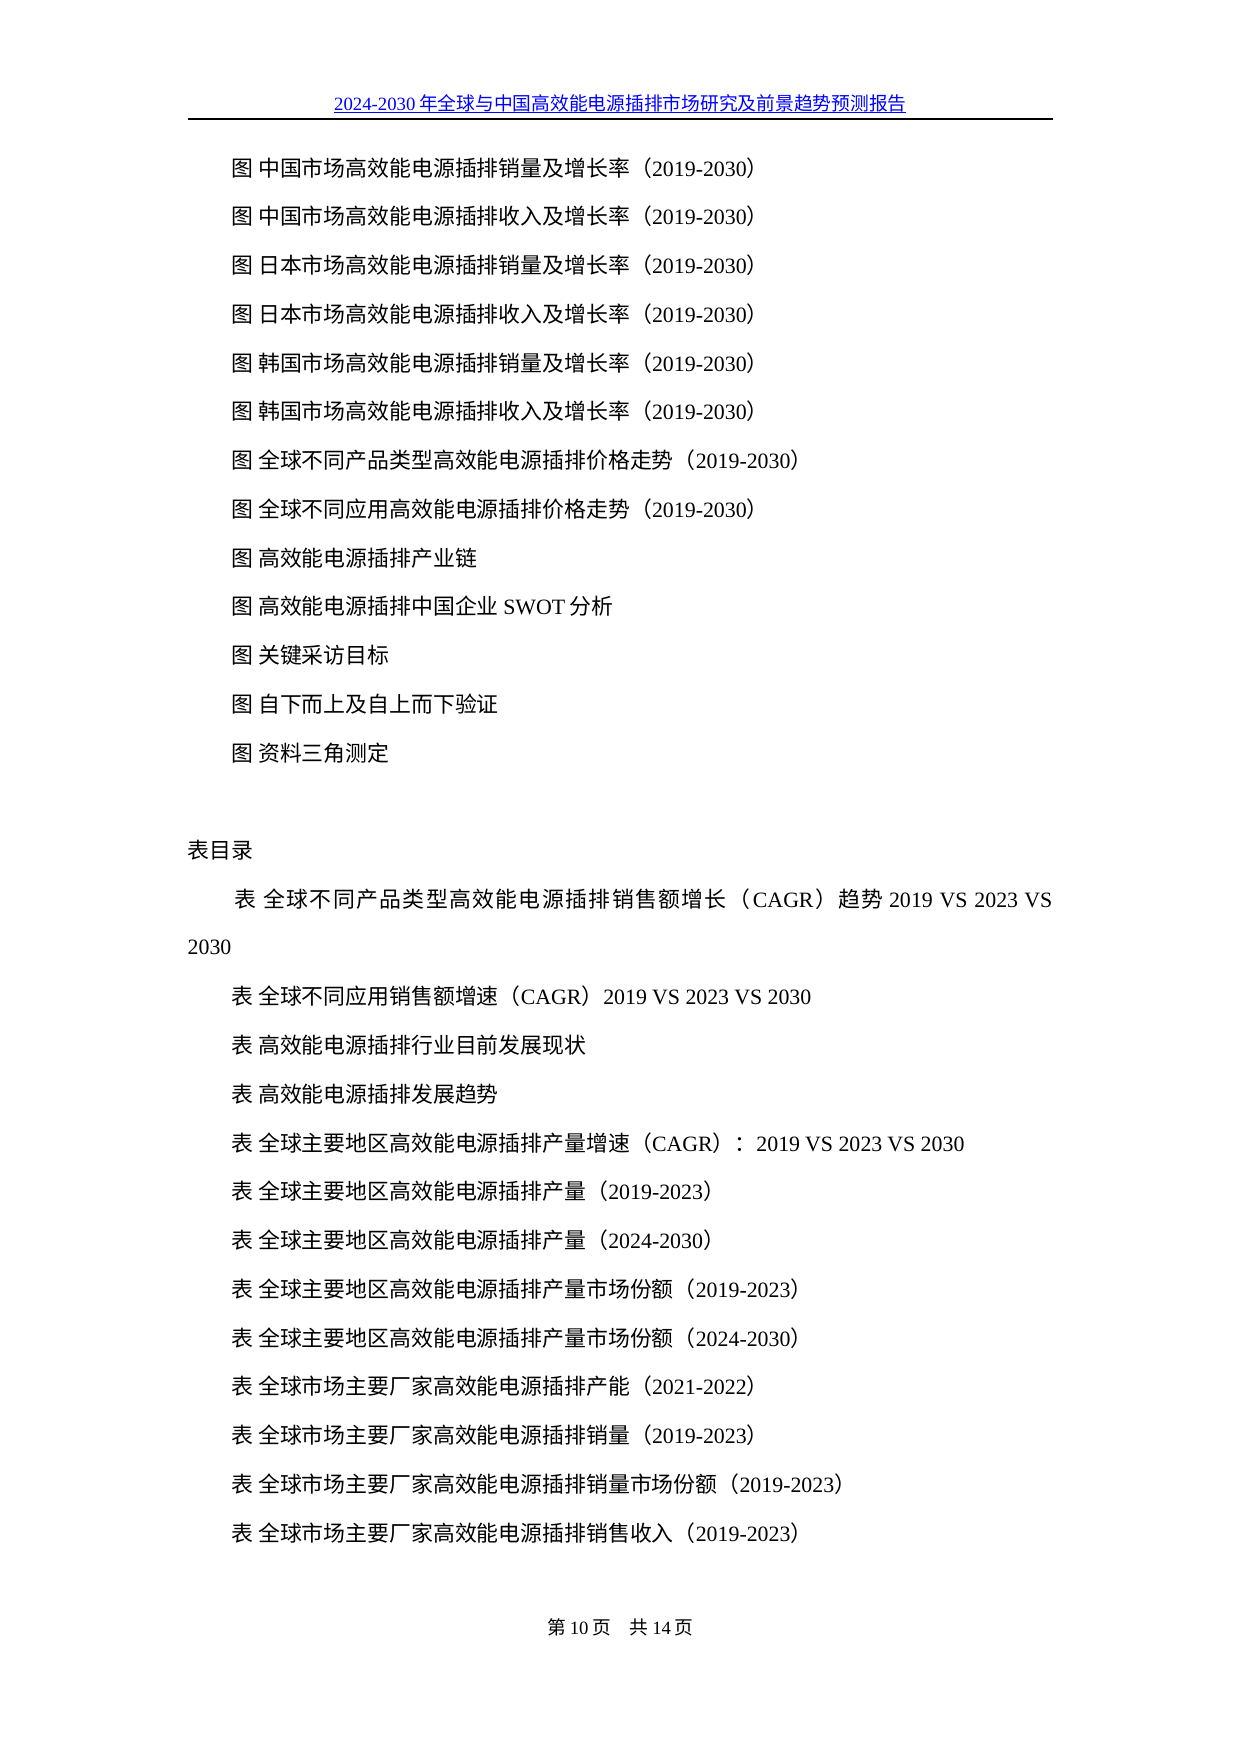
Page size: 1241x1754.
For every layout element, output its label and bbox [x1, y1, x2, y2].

text [187, 150, 1053, 1548]
